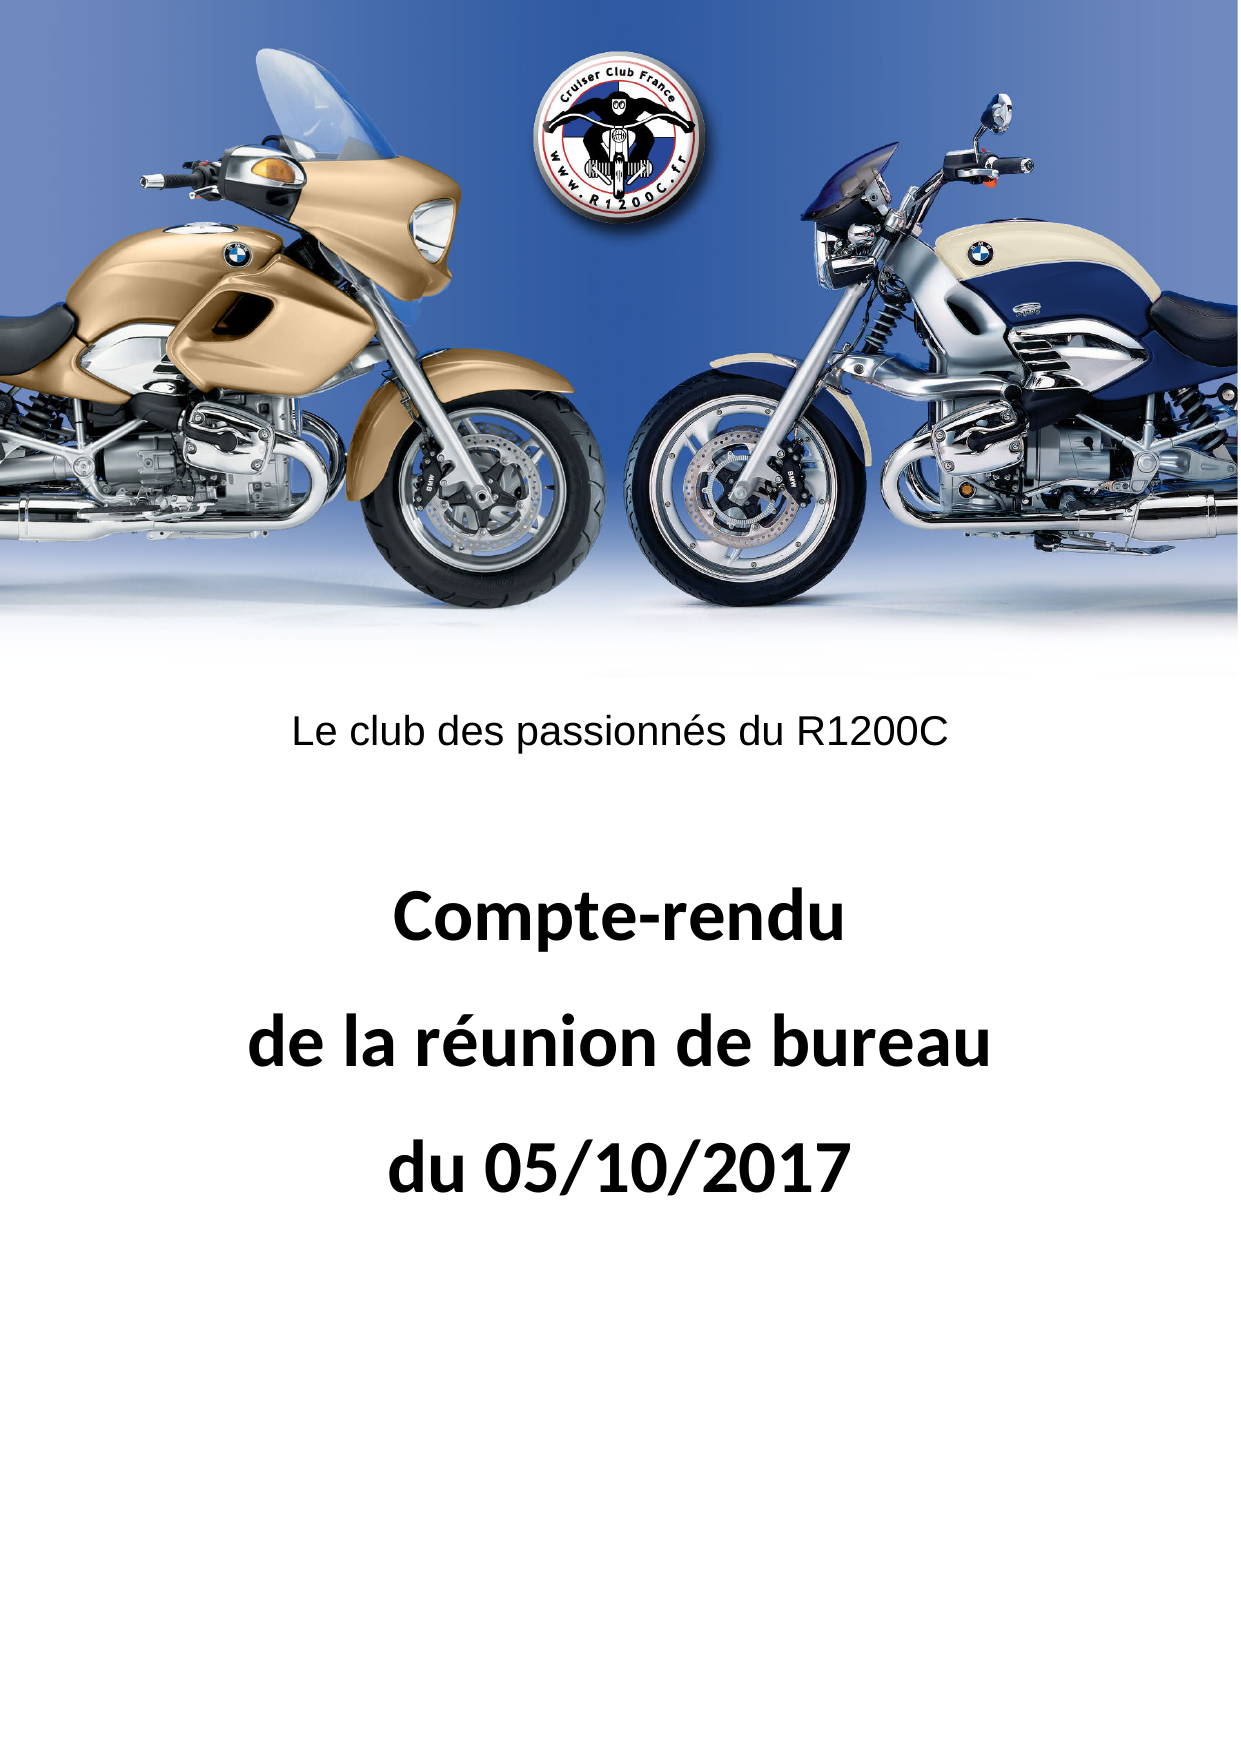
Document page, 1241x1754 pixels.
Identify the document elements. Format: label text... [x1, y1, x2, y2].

text de la réunion de bureau [148, 994, 1093, 1086]
picture [0, 0, 1238, 677]
text Le club des passionnés du R1200C [148, 706, 1093, 754]
text du 05/10/2017 [148, 1120, 1093, 1212]
text Compte-rendu [148, 868, 1093, 959]
